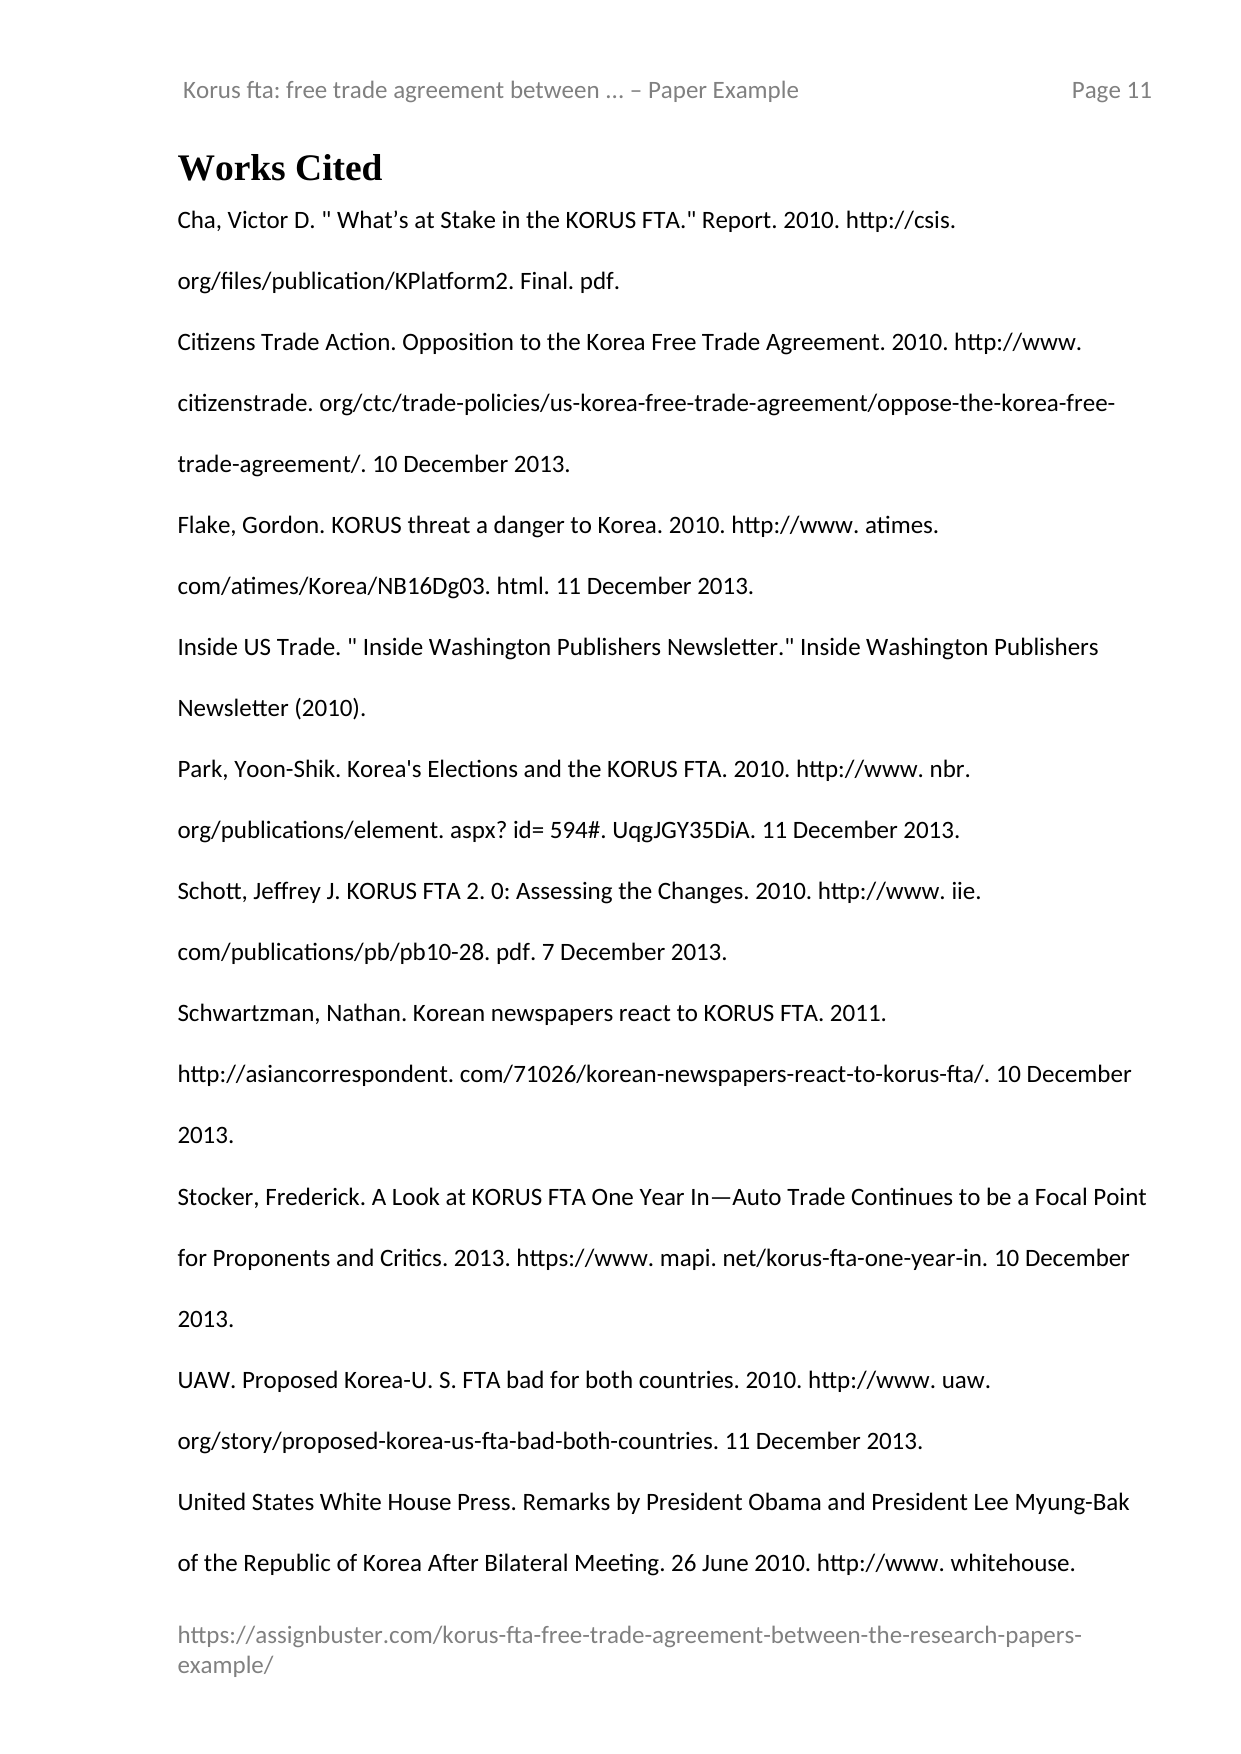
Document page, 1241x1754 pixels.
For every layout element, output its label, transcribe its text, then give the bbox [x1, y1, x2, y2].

subtitle Works Cited [177, 145, 1152, 188]
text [177, 204, 1152, 1577]
